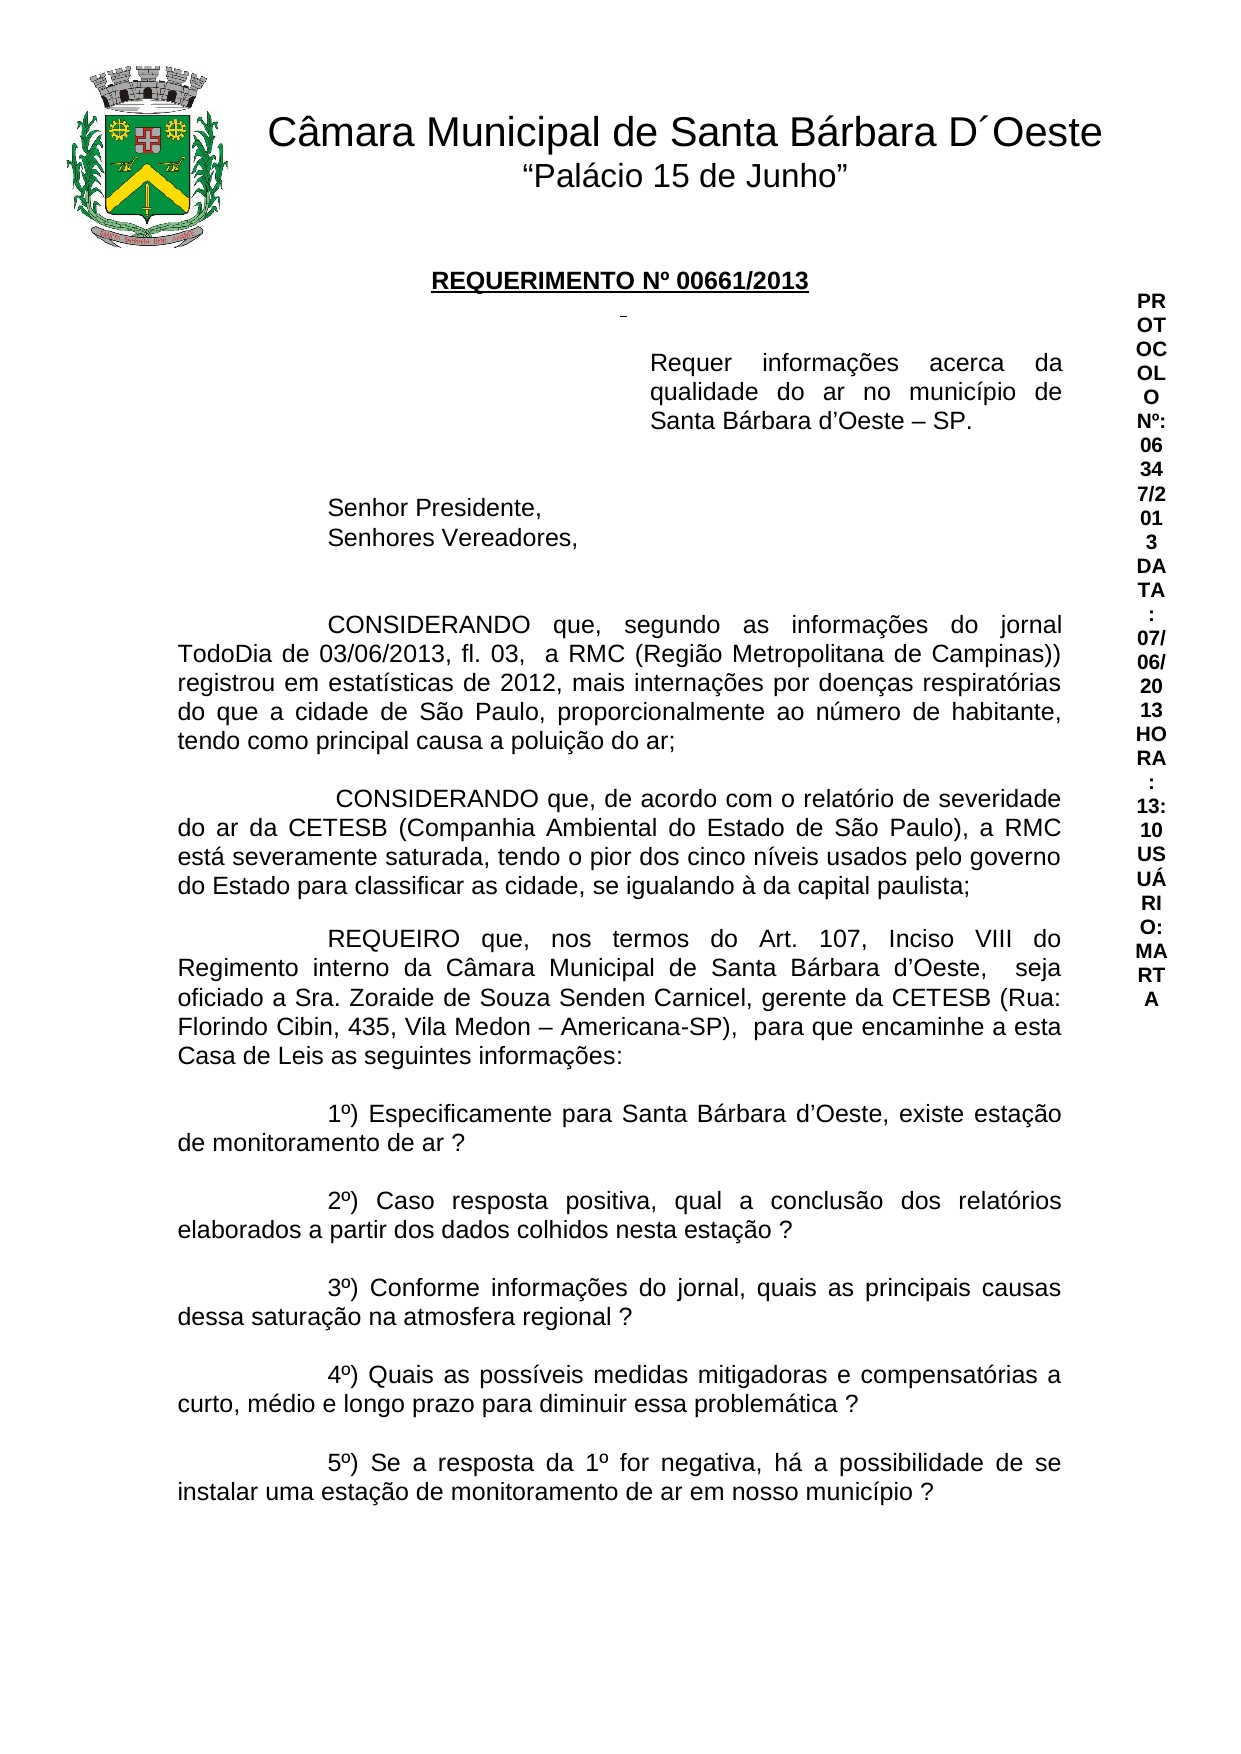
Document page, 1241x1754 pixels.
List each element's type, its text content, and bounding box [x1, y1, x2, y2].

text 2º) Caso resposta positiva, qual a conclusão dos relatórios elaborados a partir dos dados colhidos nesta estação ? [177, 1186, 1063, 1244]
text Senhores Vereadores, [177, 522, 1063, 551]
text REQUEIRO que, nos termos do Art. 107, Inciso VIII do Regimento interno da Câmara Municipal de Santa Bárbara d’Oeste, seja oficiado a Sra. Zoraide de Souza Senden Carnicel, gerente da CETESB (Rua: Florindo Cibin, 435, Vila Medon – Americana-SP), para que encaminhe a esta Casa de Leis as seguintes informações: [177, 924, 1063, 1069]
text 5º) Se a resposta da 1º for negativa, há a possibilidade de se instalar uma estação de monitoramento de ar em nosso município ? [177, 1447, 1063, 1506]
text CONSIDERANDO que, segundo as informações do jornal TodoDia de 03/06/2013, fl. 03, a RMC (Região Metropolitana de Campinas)) registrou em estatísticas de 2012, mais internações por doenças respiratórias do que a cidade de São Paulo, proporcionalmente ao número de habitante, tendo como principal causa a poluição do ar; [177, 609, 1063, 755]
text Requer informações acerca da qualidade do ar no município de Santa Bárbara d’Oeste – SP. [650, 348, 1063, 435]
text CONSIDERANDO que, de acordo com o relatório de severidade do ar da CETESB (Companhia Ambiental do Estado de São Paulo), a RMC está severamente saturada, tendo o pior dos cinco níveis usados pelo governo do Estado para classificar as cidade, se igualando à da capital paulista; [177, 784, 1063, 900]
picture [66, 66, 235, 255]
title REQUERIMENTO Nº 00661/2013 [177, 266, 1063, 295]
text 4º) Quais as possíveis medidas mitigadoras e compensatórias a curto, médio e longo prazo para diminuir essa problemática ? [177, 1360, 1063, 1418]
text Senhor Presidente, [177, 493, 1063, 522]
text 3º) Conforme informações do jornal, quais as principais causas dessa saturação na atmosfera regional ? [177, 1273, 1063, 1331]
text 1º) Especificamente para Santa Bárbara d’Oeste, existe estação de monitoramento de ar ? [177, 1099, 1063, 1157]
